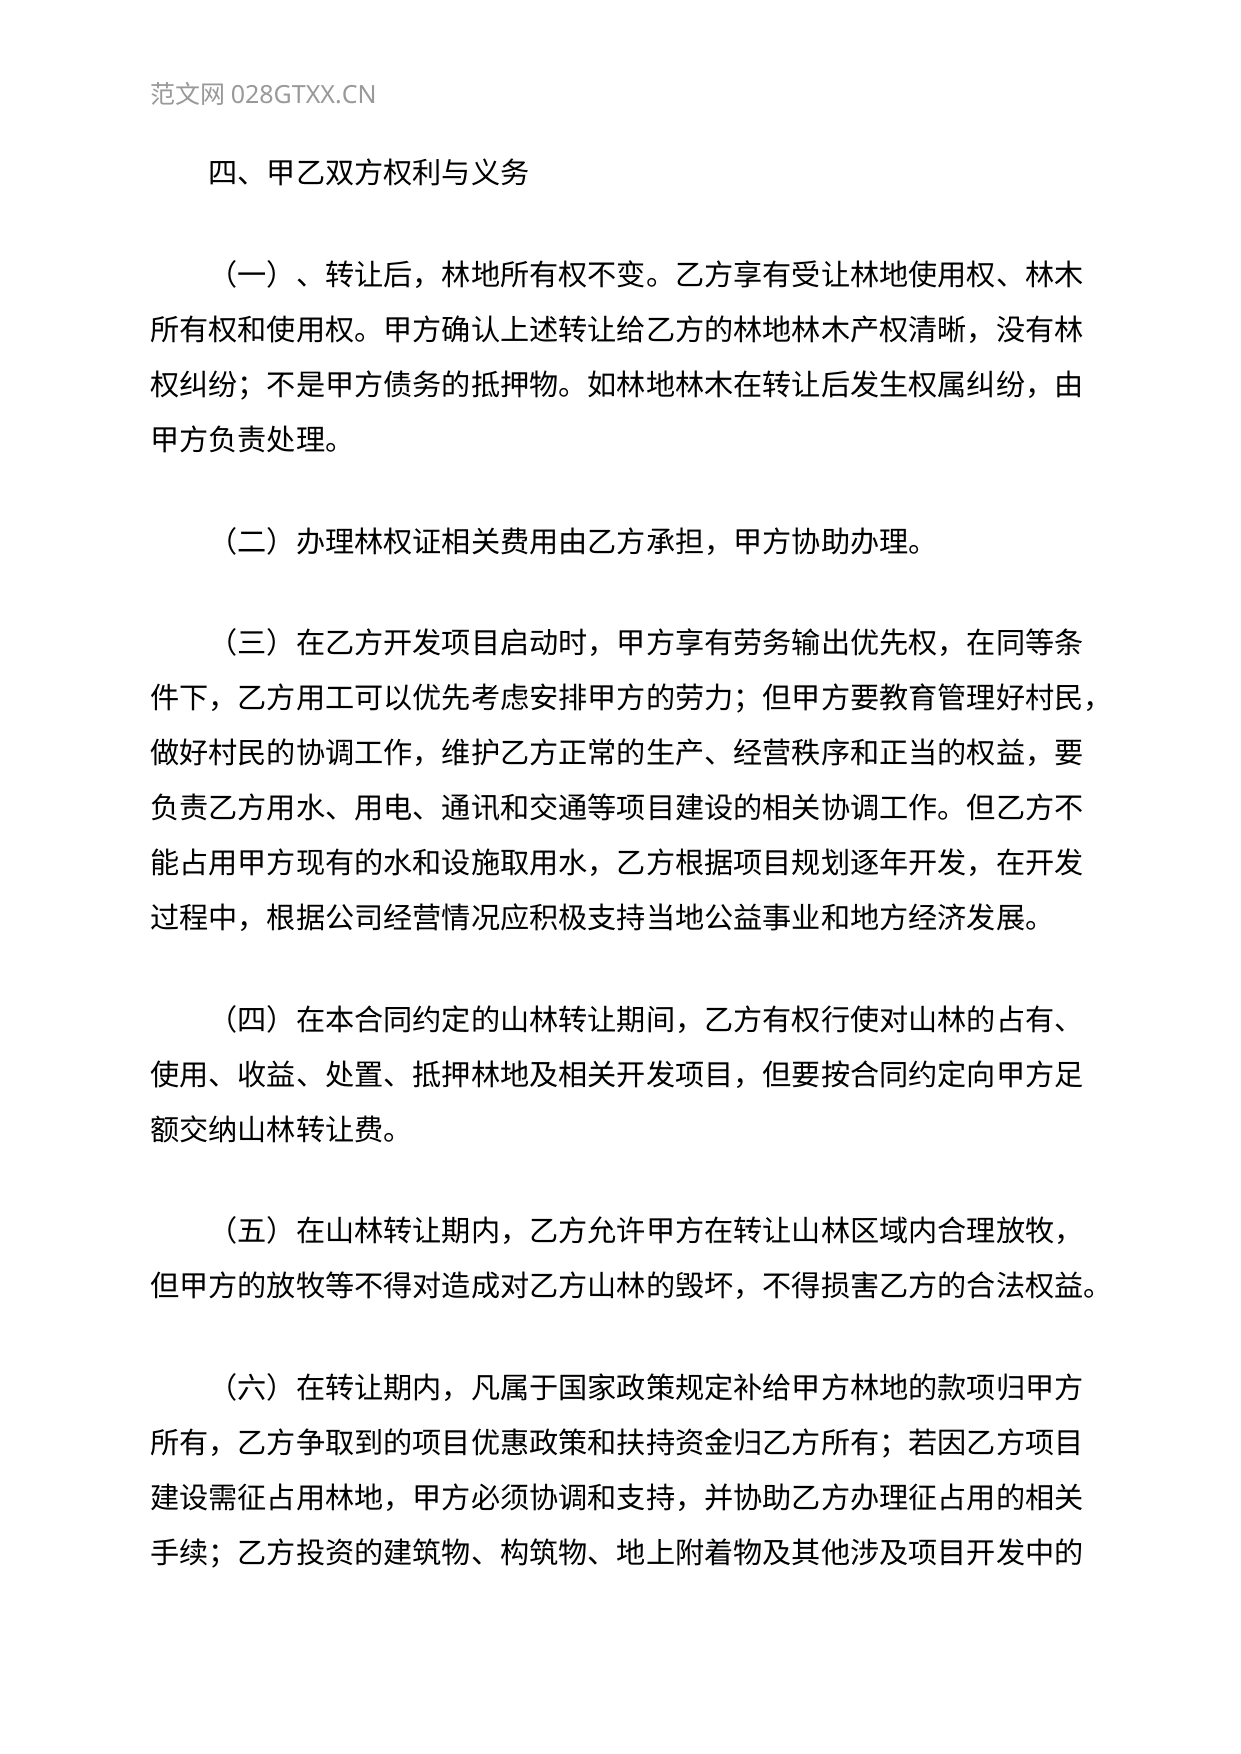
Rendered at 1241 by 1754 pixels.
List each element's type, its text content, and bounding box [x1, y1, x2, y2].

text （五）在山林转让期内，乙方允许甲方在转让山林区域内合理放牧，但甲方的放牧等不得对造成对乙方山林的毁坏，不得损害乙方的合法权益。 [150, 1208, 1090, 1305]
text （一）、转让后，林地所有权不变。乙方享有受让林地使用权、林木所有权和使用权。甲方确认上述转让给乙方的林地林木产权清晰，没有林权纠纷；不是甲方债务的抵押物。如林地林木在转让后发生权属纠纷，由甲方负责处理。 [150, 252, 1090, 459]
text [150, 1364, 1090, 1571]
text 四、甲乙双方权利与义务 [150, 150, 1090, 192]
text （四）在本合同约定的山林转让期间，乙方有权行使对山林的占有、使用、收益、处置、抵押林地及相关开发项目，但要按合同约定向甲方足额交纳山林转让费。 [150, 996, 1090, 1148]
text （二）办理林权证相关费用由乙方承担，甲方协助办理。 [150, 518, 1090, 561]
text （三）在乙方开发项目启动时，甲方享有劳务输出优先权，在同等条件下，乙方用工可以优先考虑安排甲方的劳力；但甲方要教育管理好村民，做好村民的协调工作，维护乙方正常的生产、经营秩序和正当的权益，要负责乙方用水、用电、通讯和交通等项目建设的相关协调工作。但乙方不能占用甲方现有的水和设施取用水，乙方根据项目规划逐年开发，在开发过程中，根据公司经营情况应积极支持当地公益事业和地方经济发展。 [150, 620, 1090, 937]
